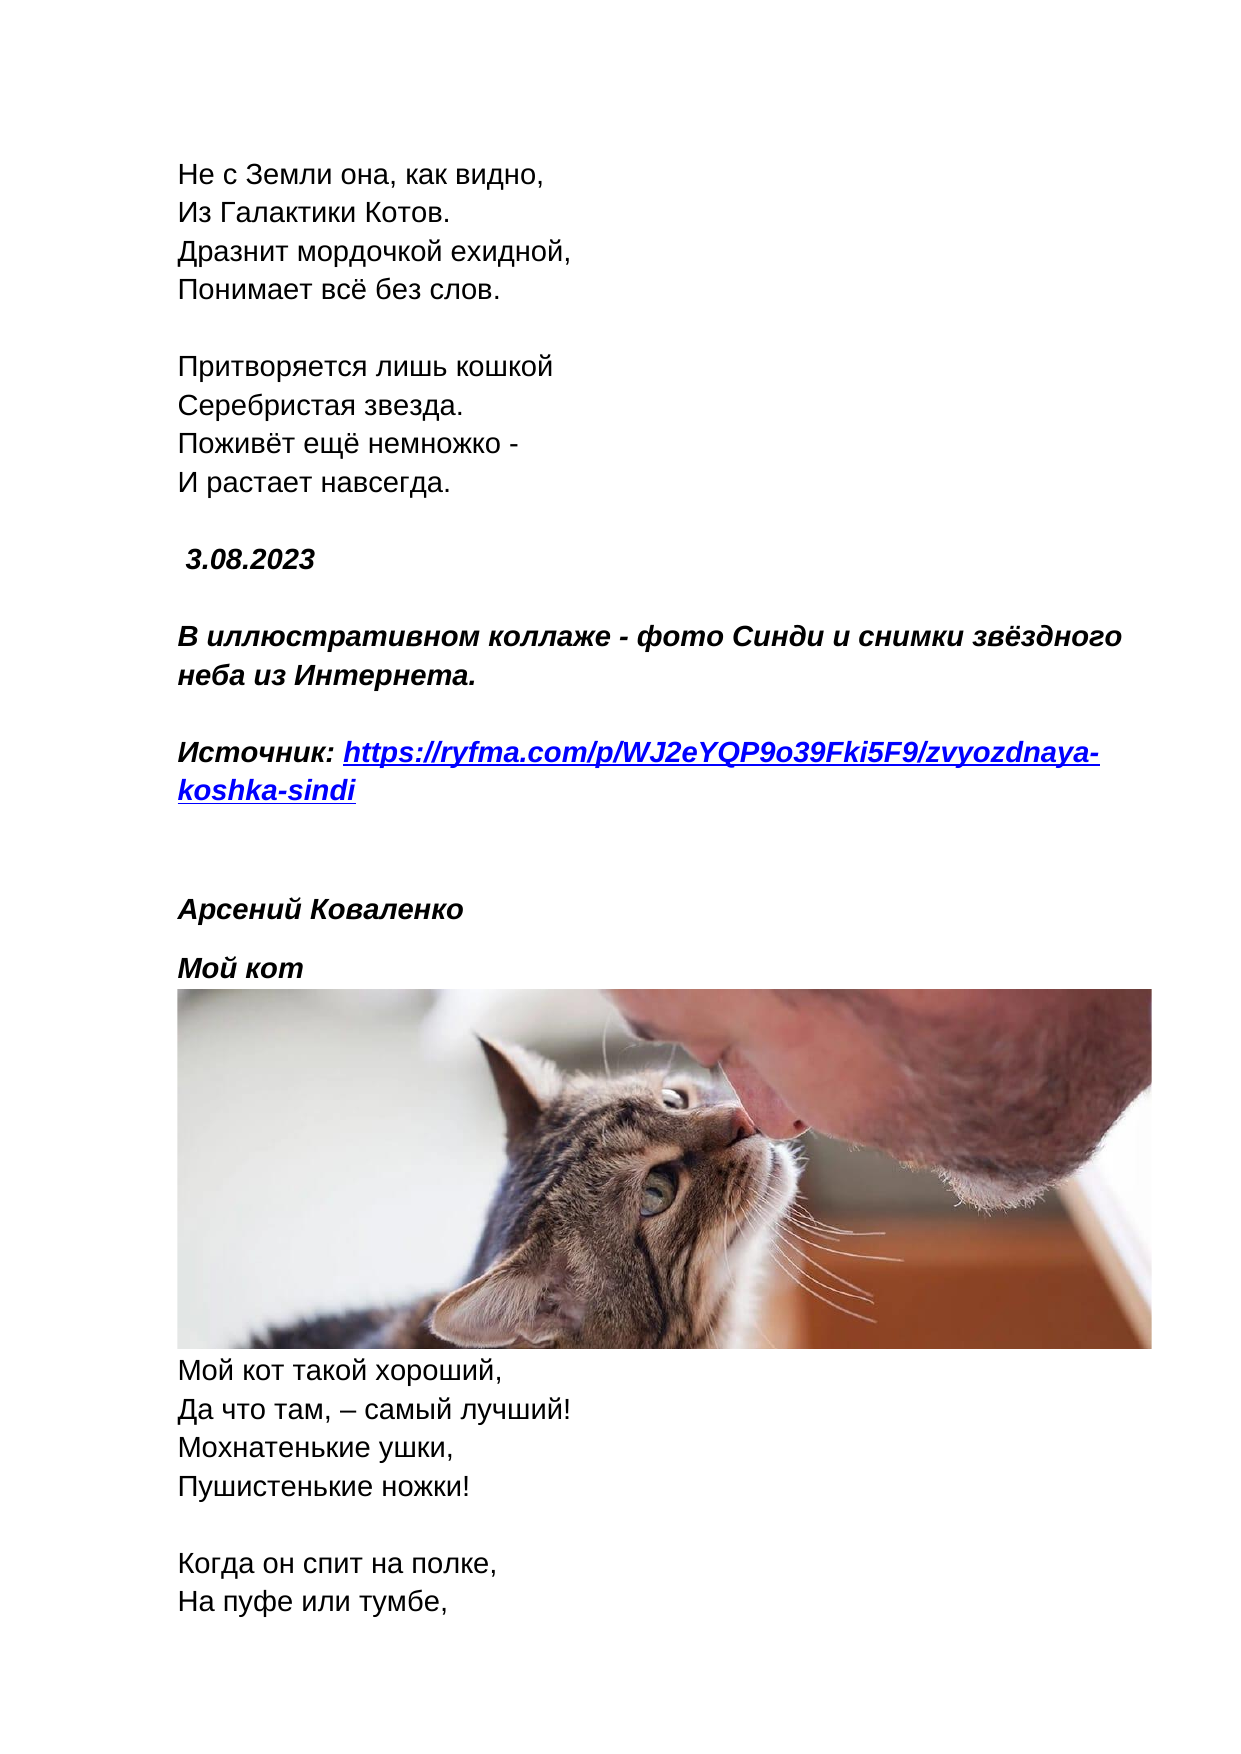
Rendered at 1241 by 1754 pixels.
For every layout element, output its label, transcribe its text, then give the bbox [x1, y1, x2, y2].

text Арсений Коваленко [177, 892, 1152, 926]
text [177, 118, 1152, 807]
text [177, 1349, 1152, 1618]
picture [177, 989, 1152, 1349]
